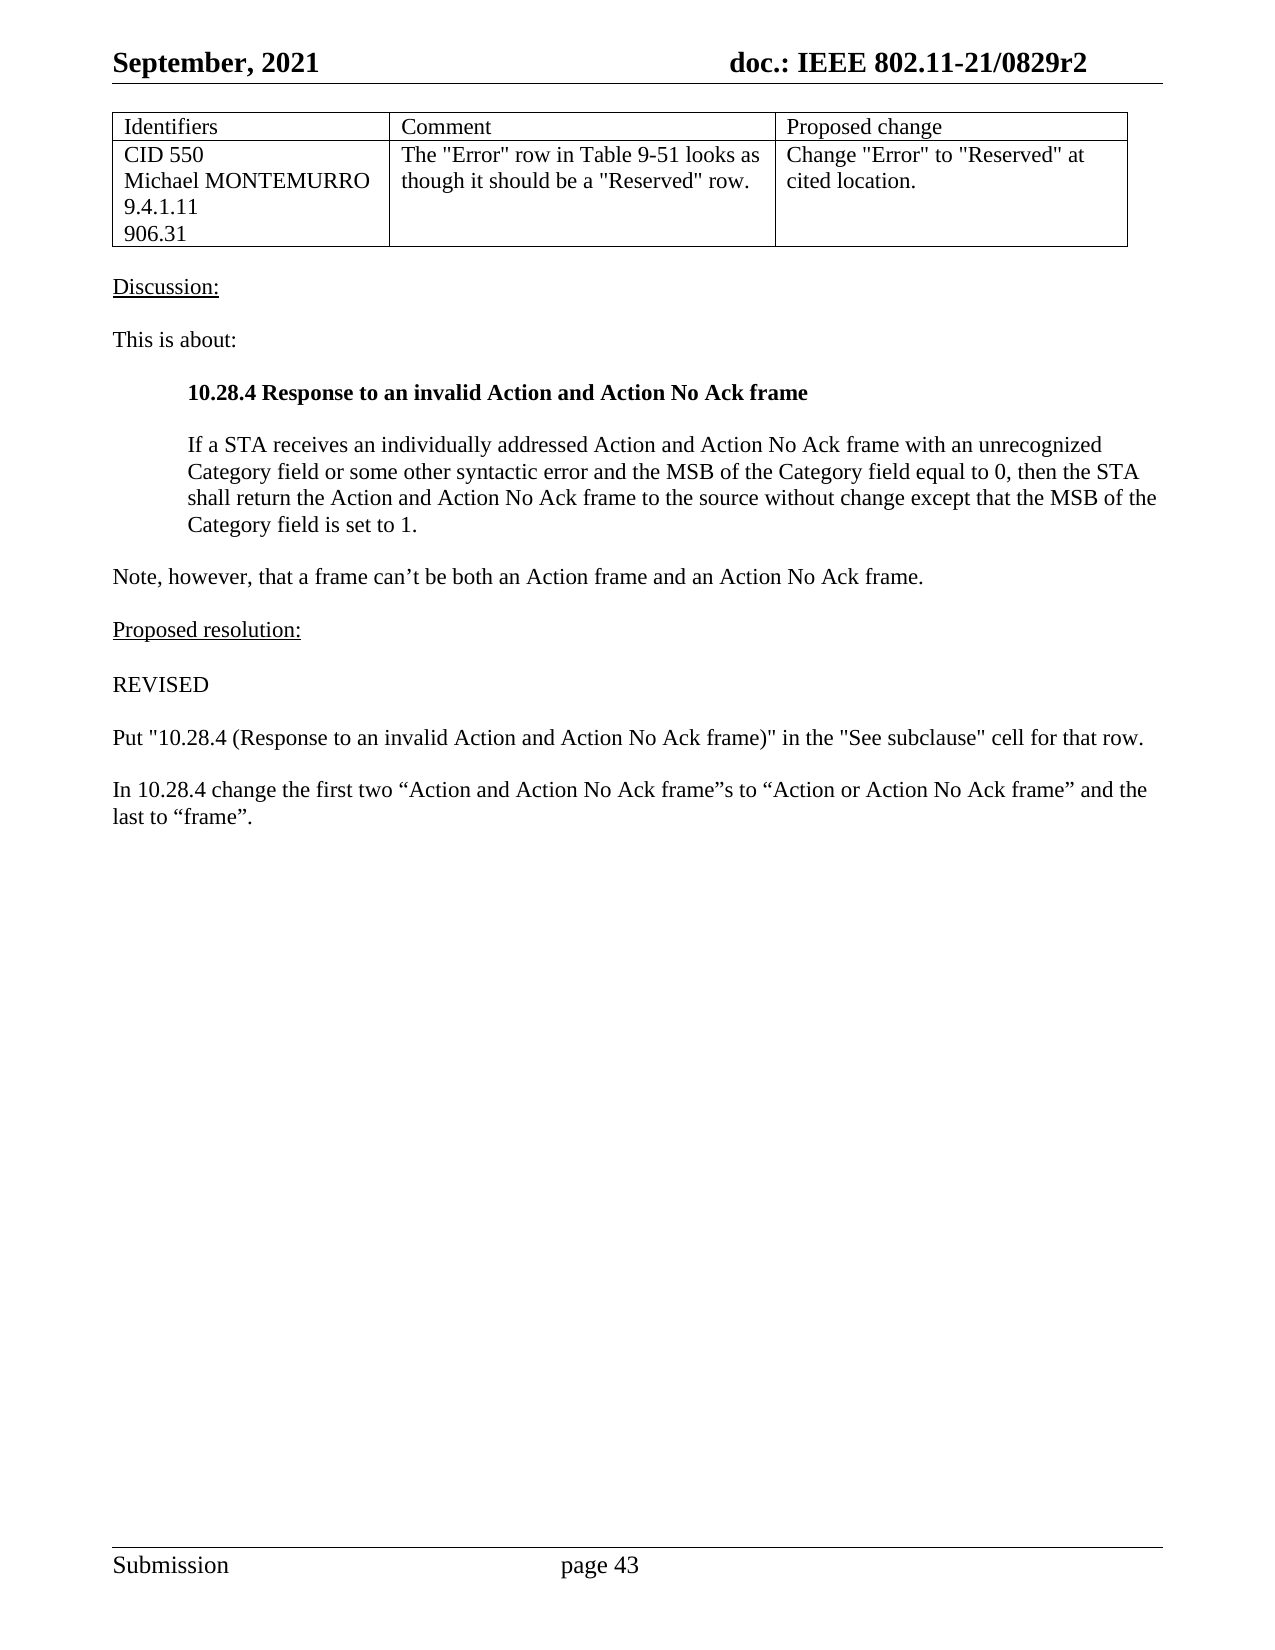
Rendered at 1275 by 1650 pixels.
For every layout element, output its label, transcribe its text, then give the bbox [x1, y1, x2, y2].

table_cell Change "Error" to "Reserved" at cited location. [776, 141, 1127, 246]
text Discussion: [112, 273, 1163, 300]
text Proposed resolution: [112, 616, 1163, 642]
text REVISED [112, 671, 1163, 697]
table_header Proposed change [776, 113, 1127, 139]
text In 10.28.4 change the first two “Action and Action No Ack frame”s to “Action or Action No Ack frame” and the last to “frame”. [112, 777, 1163, 829]
text Note, however, that a frame can’t be both an Action frame and an Action No Ack frame. [112, 563, 1163, 590]
text Put "10.28.4 (Response to an invalid Action and Action No Ack frame)" in the "See subclause" cell for that row. [112, 724, 1163, 750]
table_cell The "Error" row in Table 9-51 looks as though it should be a "Reserved" row. [390, 141, 775, 246]
table_header Identifiers [113, 113, 389, 139]
text If a STA receives an individually addressed Action and Action No Ack frame with an unrecognized Category field or some other syntactic error and the MSB of the Category field equal to 0, then the STA shall return the Action and Action No Ack frame to the source without change except that the MSB of the Category field is set to 1. [187, 432, 1163, 537]
table_cell CID 550 Michael MONTEMURRO 9.4.1.11 906.31 [113, 141, 389, 246]
table_header Comment [390, 113, 775, 139]
text 10.28.4 Response to an invalid Action and Action No Ack frame [187, 379, 1163, 405]
text This is about: [112, 326, 1163, 352]
